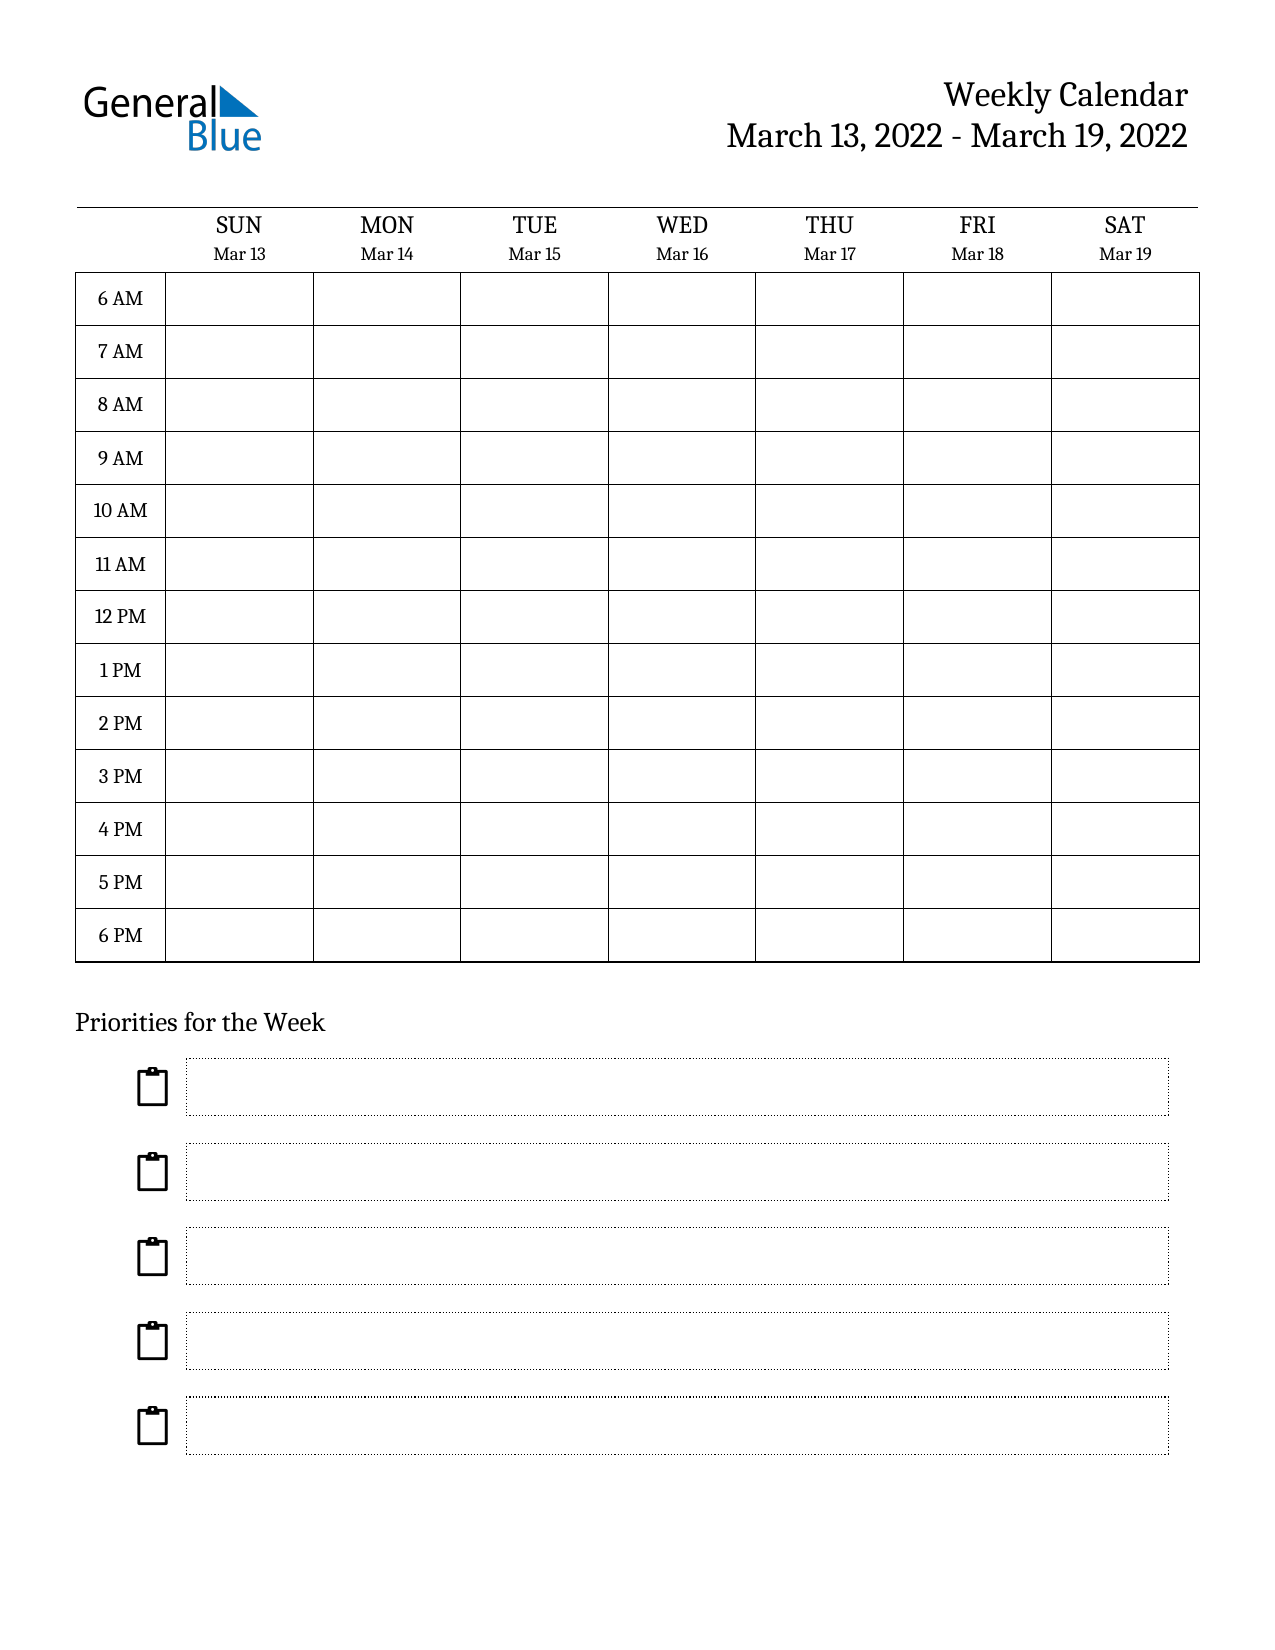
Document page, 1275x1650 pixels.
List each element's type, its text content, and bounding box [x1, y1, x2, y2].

table_cell 8 AM [76, 379, 165, 431]
table_cell [756, 909, 903, 961]
table_cell TUE Mar 15 [461, 208, 608, 272]
table_cell 4 PM [76, 803, 165, 855]
table_cell [904, 856, 1051, 908]
table_cell [904, 591, 1051, 643]
table_cell 6 PM [76, 909, 165, 961]
table_cell [904, 538, 1051, 590]
table_cell [609, 644, 755, 696]
table_cell [756, 644, 903, 696]
table_cell [609, 432, 755, 484]
table_cell [106, 1312, 187, 1369]
table_cell [1052, 379, 1199, 431]
table_cell [461, 273, 608, 325]
table_cell [314, 485, 460, 537]
table_cell 9 AM [76, 432, 165, 484]
table_cell [609, 538, 755, 590]
table_cell [904, 432, 1051, 484]
table_cell [187, 1312, 1168, 1369]
text Priorities for the Week [75, 1007, 1200, 1039]
table_cell [1052, 538, 1199, 590]
table_cell [76, 208, 165, 272]
table_cell [904, 750, 1051, 802]
table_cell [314, 803, 460, 855]
table_cell [609, 909, 755, 961]
table_cell [1052, 485, 1199, 537]
table_cell [1052, 803, 1199, 855]
table_cell [461, 697, 608, 749]
table_cell [166, 697, 313, 749]
table_cell [106, 1284, 1168, 1312]
table_cell [314, 432, 460, 484]
table_cell [187, 1396, 1168, 1454]
table_cell 3 PM [76, 750, 165, 802]
picture [129, 1318, 176, 1364]
table_cell [1052, 909, 1199, 961]
picture [129, 1233, 176, 1280]
table_cell [609, 856, 755, 908]
table_cell [166, 803, 313, 855]
table_cell [904, 273, 1051, 325]
table_cell [314, 644, 460, 696]
table_cell [756, 697, 903, 749]
table_cell [756, 856, 903, 908]
table_cell [904, 803, 1051, 855]
table_cell [756, 591, 903, 643]
table_cell 1 PM [76, 644, 165, 696]
table_cell [756, 803, 903, 855]
table_cell [166, 485, 313, 537]
table_cell [106, 1143, 187, 1200]
table_cell [1052, 750, 1199, 802]
table_cell 5 PM [76, 856, 165, 908]
table_cell [756, 750, 903, 802]
table_cell [166, 644, 313, 696]
table_cell WED Mar 16 [608, 208, 756, 272]
table_cell [166, 326, 313, 378]
table_cell [756, 432, 903, 484]
table_cell SUN Mar 13 [165, 208, 313, 272]
picture [84, 85, 261, 151]
table_cell MON Mar 14 [313, 208, 461, 272]
table_cell 11 AM [76, 538, 165, 590]
table_cell [314, 909, 460, 961]
table_cell [1052, 856, 1199, 908]
table_cell [461, 803, 608, 855]
table_cell [904, 644, 1051, 696]
table_cell [314, 591, 460, 643]
table_cell [609, 803, 755, 855]
picture [129, 1402, 176, 1449]
table_cell [166, 909, 313, 961]
table_cell [461, 750, 608, 802]
table_cell [461, 432, 608, 484]
table_cell [166, 379, 313, 431]
table_cell [461, 644, 608, 696]
table_cell [461, 326, 608, 378]
table_cell [1052, 326, 1199, 378]
table_cell [314, 697, 460, 749]
table_cell [106, 1200, 1168, 1227]
table_cell [1052, 591, 1199, 643]
table_cell [166, 750, 313, 802]
table_cell [904, 326, 1051, 378]
table_cell SAT Mar 19 [1051, 207, 1199, 272]
table_cell 10 AM [76, 485, 165, 537]
table_cell [314, 750, 460, 802]
table_cell [166, 273, 313, 325]
table_cell THU Mar 17 [756, 208, 903, 272]
table_cell [166, 538, 313, 590]
table_cell [609, 485, 755, 537]
table_header [187, 1058, 1168, 1115]
table_cell [461, 379, 608, 431]
table_cell [187, 1143, 1168, 1200]
table_cell [106, 1396, 187, 1454]
table_cell [1052, 432, 1199, 484]
picture [129, 1148, 176, 1195]
table_cell [106, 1227, 187, 1284]
table_cell [756, 326, 903, 378]
table_cell [756, 379, 903, 431]
table_cell [904, 379, 1051, 431]
table_cell [166, 591, 313, 643]
table_cell [314, 273, 460, 325]
table_cell [461, 856, 608, 908]
table_cell [609, 750, 755, 802]
table_cell [187, 1227, 1168, 1284]
table_cell FRI Mar 18 [904, 208, 1051, 272]
table_cell [609, 591, 755, 643]
table_cell [904, 909, 1051, 961]
table_cell 2 PM [76, 697, 165, 749]
table_cell [609, 379, 755, 431]
table_cell [314, 538, 460, 590]
table_cell [461, 909, 608, 961]
picture [129, 1063, 176, 1110]
table_cell [106, 1115, 1168, 1142]
table_cell [756, 273, 903, 325]
table_cell [1052, 697, 1199, 749]
table_cell [904, 485, 1051, 537]
table_cell [461, 538, 608, 590]
table_cell 6 AM [76, 273, 165, 325]
table_cell [461, 591, 608, 643]
table_cell [1052, 273, 1199, 325]
table_cell 7 AM [76, 326, 165, 378]
table_cell [904, 697, 1051, 749]
table_cell [461, 485, 608, 537]
table_cell [609, 326, 755, 378]
table_cell [314, 856, 460, 908]
table_header [106, 1058, 187, 1115]
table_cell [314, 326, 460, 378]
table_header Weekly Calendar March 13, 2022 - March 19, 2022 [76, 75, 1199, 207]
table_cell [314, 379, 460, 431]
table_cell [609, 697, 755, 749]
table_cell [609, 273, 755, 325]
table_cell [1052, 644, 1199, 696]
table_cell [756, 538, 903, 590]
table_cell 12 PM [76, 591, 165, 643]
table_cell [756, 485, 903, 537]
table_cell [166, 432, 313, 484]
table_cell [166, 856, 313, 908]
table_cell [106, 1369, 1168, 1396]
